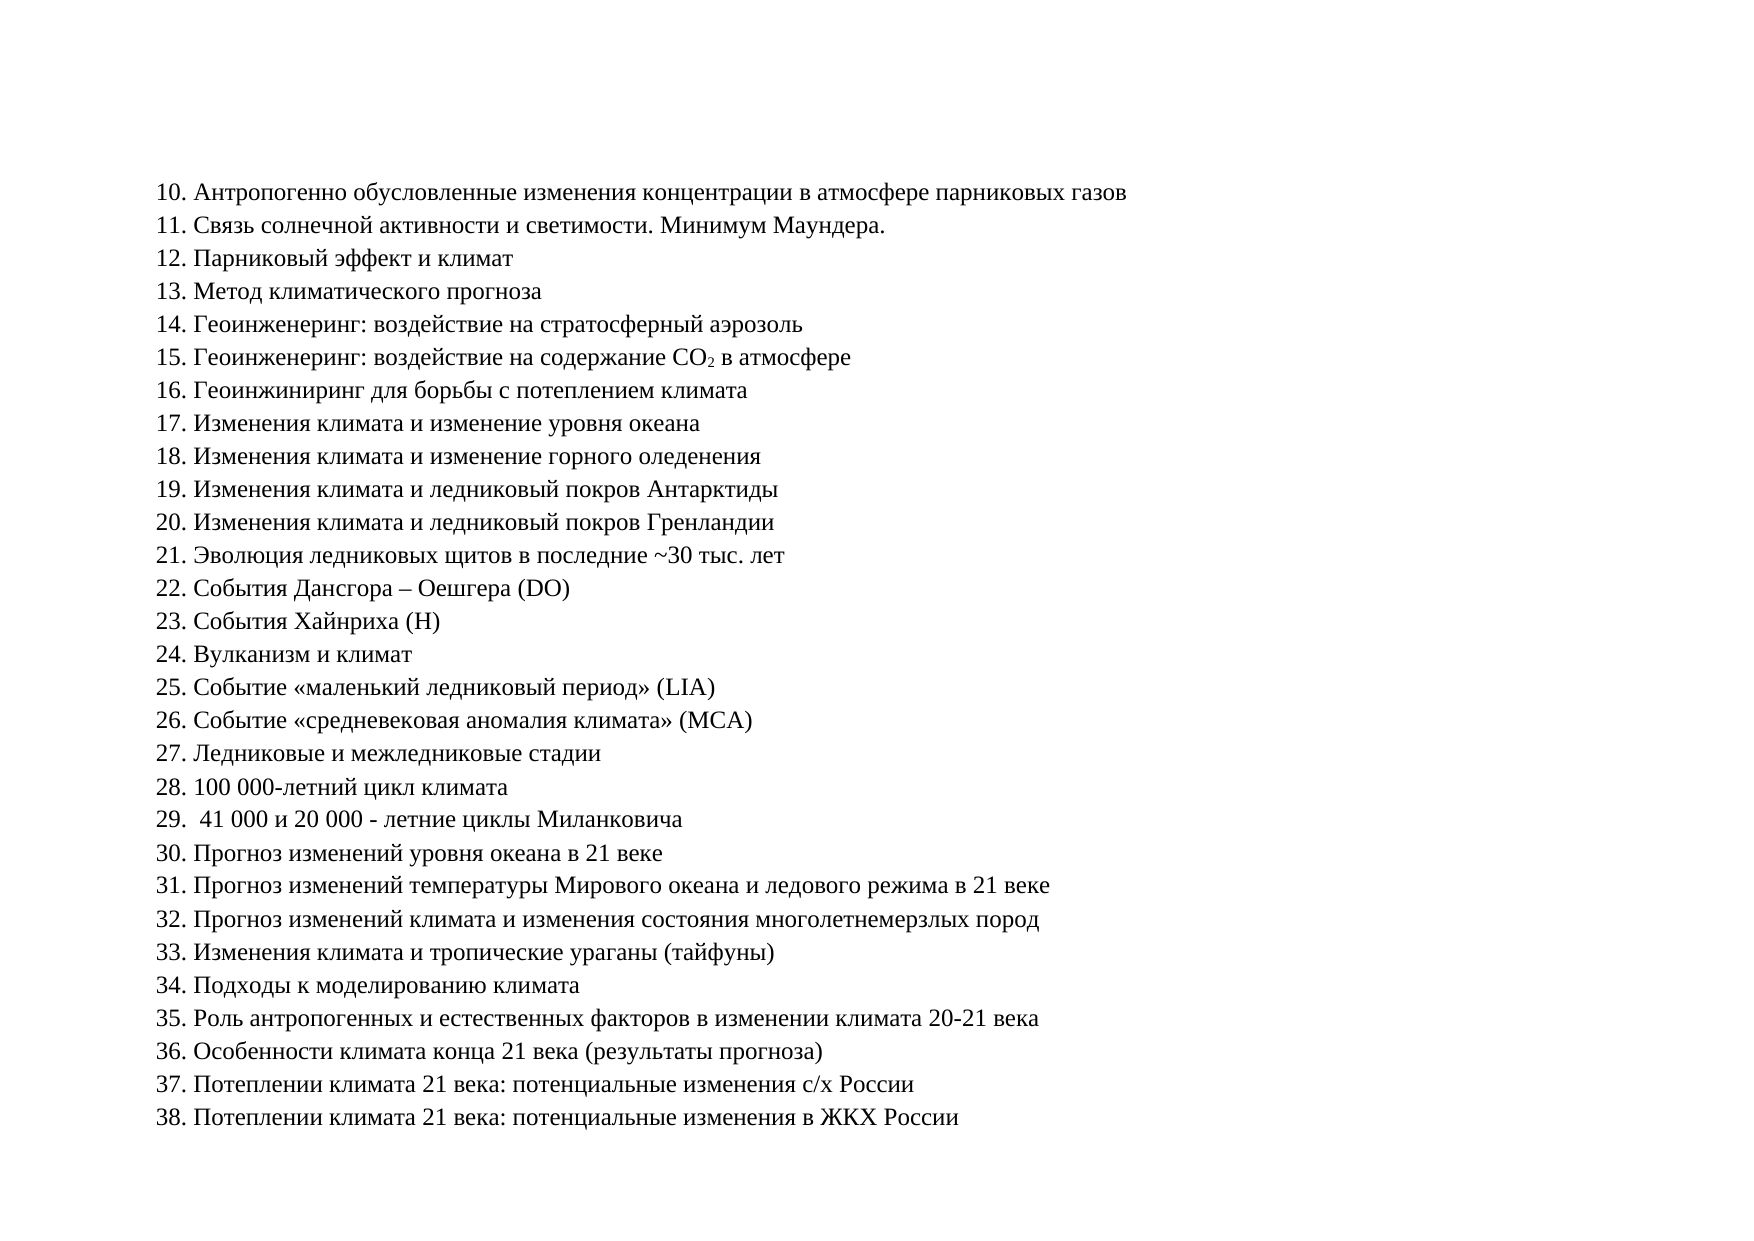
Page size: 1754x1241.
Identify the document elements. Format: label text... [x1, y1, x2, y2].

list Геоинжиниринг для борьбы с потеплением климата [156, 375, 1636, 404]
list 41 000 и 20 000 - летние циклы Миланковича [156, 804, 1636, 833]
list Потеплении климата 21 века: потенциальные изменения в ЖКХ России [156, 1102, 1636, 1131]
list 100 000-летний цикл климата [156, 772, 1636, 800]
list Изменения климата и изменение уровня океана [156, 408, 1636, 437]
list Событие «маленький ледниковый период» (LIA) [156, 672, 1636, 701]
list Парниковый эффект и климат [156, 243, 1636, 272]
list Изменения климата и ледниковый покров Гренландии [156, 507, 1636, 536]
list Потеплении климата 21 века: потенциальные изменения с/х России [156, 1069, 1636, 1097]
list Ледниковые и межледниковые стадии [156, 738, 1636, 767]
list Прогноз изменений температуры Мирового океана и ледового режима в 21 веке [156, 871, 1636, 899]
list Событие «средневековая аномалия климата» (МСА) [156, 706, 1636, 734]
list Изменения климата и тропические ураганы (тайфуны) [156, 937, 1636, 965]
list Подходы к моделированию климата [156, 970, 1636, 998]
list Прогноз изменений климата и изменения состояния многолетнемерзлых пород [156, 904, 1636, 932]
list События Хайнриха (H) [156, 606, 1636, 635]
list Прогноз изменений уровня океана в 21 веке [156, 838, 1636, 866]
list Геоинженеринг: воздействие на стратосферный аэрозоль [156, 309, 1636, 338]
list События Дансгора – Оешгера (DO) [156, 573, 1636, 602]
list Эволюция ледниковых щитов в последние ~30 тыс. лет [156, 540, 1636, 569]
list Геоинженеринг: воздействие на содержание СО2 в атмосфере [156, 342, 1636, 371]
list Антропогенно обусловленные изменения концентрации в атмосфере парниковых газов [156, 177, 1636, 206]
list Роль антропогенных и естественных факторов в изменении климата 20-21 века [156, 1003, 1636, 1031]
list Изменения климата и изменение горного оледенения [156, 441, 1636, 470]
list Связь солнечной активности и светимости. Минимум Маундера. [156, 210, 1636, 239]
list Изменения климата и ледниковый покров Антарктиды [156, 474, 1636, 503]
list Вулканизм и климат [156, 639, 1636, 668]
list Метод климатического прогноза [156, 276, 1636, 305]
list Особенности климата конца 21 века (результаты прогноза) [156, 1036, 1636, 1064]
